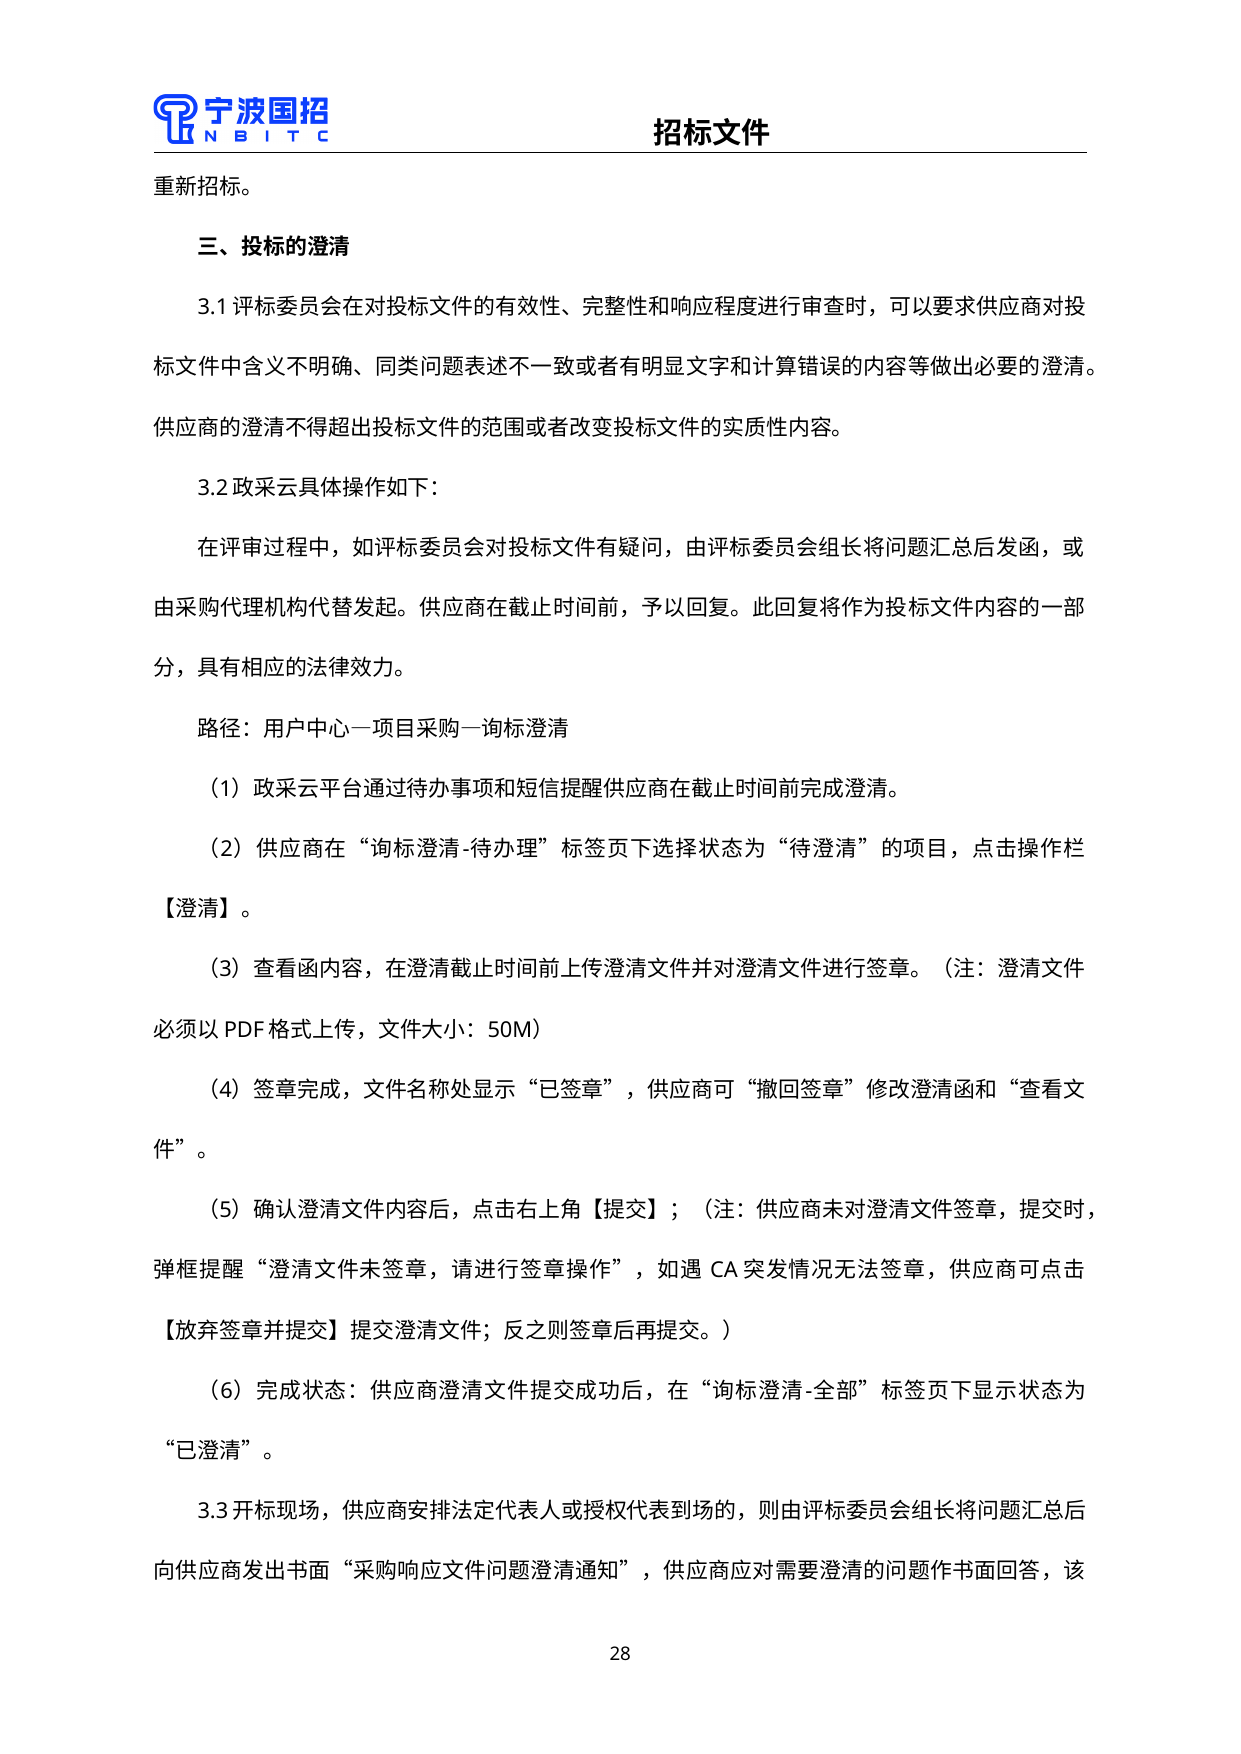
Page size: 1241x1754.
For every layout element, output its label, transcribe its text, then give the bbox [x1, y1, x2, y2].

text 三、投标的澄清 [153, 215, 1087, 275]
text （5）确认澄清文件内容后，点击右上角【提交】；（注：供应商未对澄清文件签章，提交时，弹框提醒“澄清文件未签章，请进行签章操作”，如遇CA突发情况无法签章，供应商可点击【放弃签章并提交】提交澄清文件；反之则签章后再提交。） [153, 1178, 1087, 1359]
text （2）供应商在“询标澄清-待办理”标签页下选择状态为“待澄清”的项目，点击操作栏【澄清】。 [153, 817, 1087, 937]
text 3.1评标委员会在对投标文件的有效性、完整性和响应程度进行审查时，可以要求供应商对投标文件中含义不明确、同类问题表述不一致或者有明显文字和计算错误的内容等做出必要的澄清。供应商的澄清不得超出投标文件的范围或者改变投标文件的实质性内容。 [153, 275, 1087, 456]
picture [153, 94, 328, 144]
text 3.3开标现场，供应商安排法定代表人或授权代表到场的，则由评标委员会组长将问题汇总后向供应商发出书面“采购响应文件问题澄清通知”，供应商应对需要澄清的问题作书面回答，该书面澄清应当由供应商的法定代表人或授权代表签字或者加盖供应商公章。书面澄清将作为投标文件内容的一部分，具有相应的法律效力。 [153, 1479, 1087, 1599]
text （4）签章完成，文件名称处显示“已签章”，供应商可“撤回签章”修改澄清函和“查看文件”。 [153, 1058, 1087, 1178]
text 3.2政采云具体操作如下： [153, 456, 1087, 516]
text （1）政采云平台通过待办事项和短信提醒供应商在截止时间前完成澄清。 [153, 757, 1087, 817]
text 路径：用户中心—项目采购—询标澄清 [153, 696, 1087, 757]
text （6）完成状态：供应商澄清文件提交成功后，在“询标澄清-全部”标签页下显示状态为“已澄清”。 [153, 1359, 1087, 1479]
text （3）查看函内容，在澄清截止时间前上传澄清文件并对澄清文件进行签章。（注：澄清文件必须以PDF格式上传，文件大小：50M） [153, 937, 1087, 1058]
text 在评审过程中，如评标委员会对投标文件有疑问，由评标委员会组长将问题汇总后发函，或由采购代理机构代替发起。供应商在截止时间前，予以回复。此回复将作为投标文件内容的一部分，具有相应的法律效力。 [153, 516, 1087, 696]
